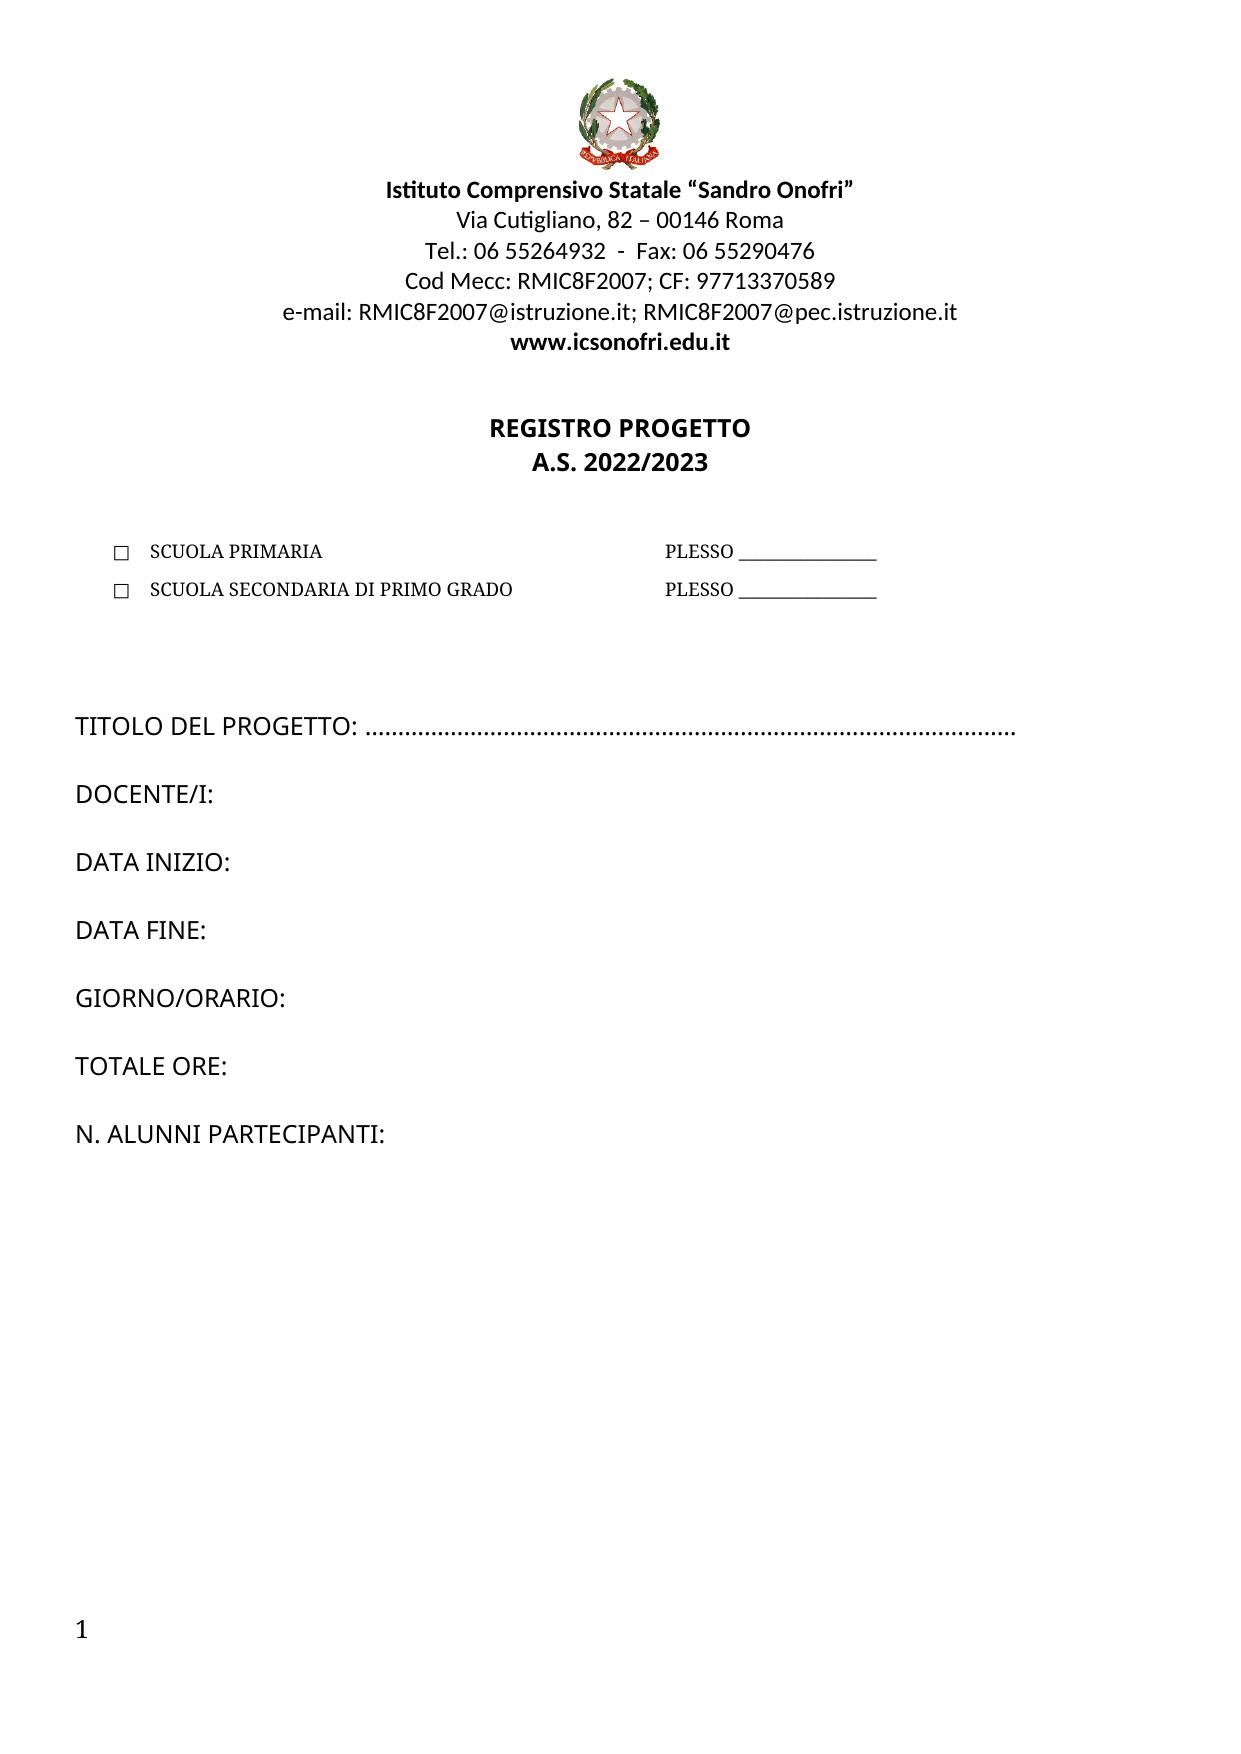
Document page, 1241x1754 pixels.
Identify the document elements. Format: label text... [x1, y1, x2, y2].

list SCUOLA PRIMARIA PLESSO ________________ [112, 538, 1165, 563]
text TITOLO DEL PROGETTO: ……………………………………………………………………………………… [75, 708, 1165, 742]
text DATA FINE: [75, 913, 1165, 947]
picture [575, 75, 665, 174]
text TOTALE ORE: [75, 1049, 1165, 1083]
text Cod Mecc: RMIC8F2007; CF: 97713370589 [75, 266, 1165, 296]
text Via Cutigliano, 82 – 00146 Roma [75, 204, 1165, 235]
text www.icsonofri.edu.it [75, 327, 1165, 357]
text REGISTRO PROGETTO [75, 410, 1165, 444]
text Istituto Comprensivo Statale “Sandro Onofri” [75, 174, 1165, 204]
text Tel.: 06 55264932 - Fax: 06 55290476 [75, 235, 1165, 266]
text DATA INIZIO: [75, 844, 1165, 878]
text N. ALUNNI PARTECIPANTI: [75, 1117, 1165, 1151]
text GIORNO/ORARIO: [75, 981, 1165, 1015]
list SCUOLA SECONDARIA DI PRIMO GRADO PLESSO ________________ [112, 576, 1165, 602]
text DOCENTE/I: [75, 776, 1165, 810]
text A.S. 2022/2023 [75, 444, 1165, 478]
text e-mail: RMIC8F2007@istruzione.it; RMIC8F2007@pec.istruzione.it [75, 296, 1165, 327]
